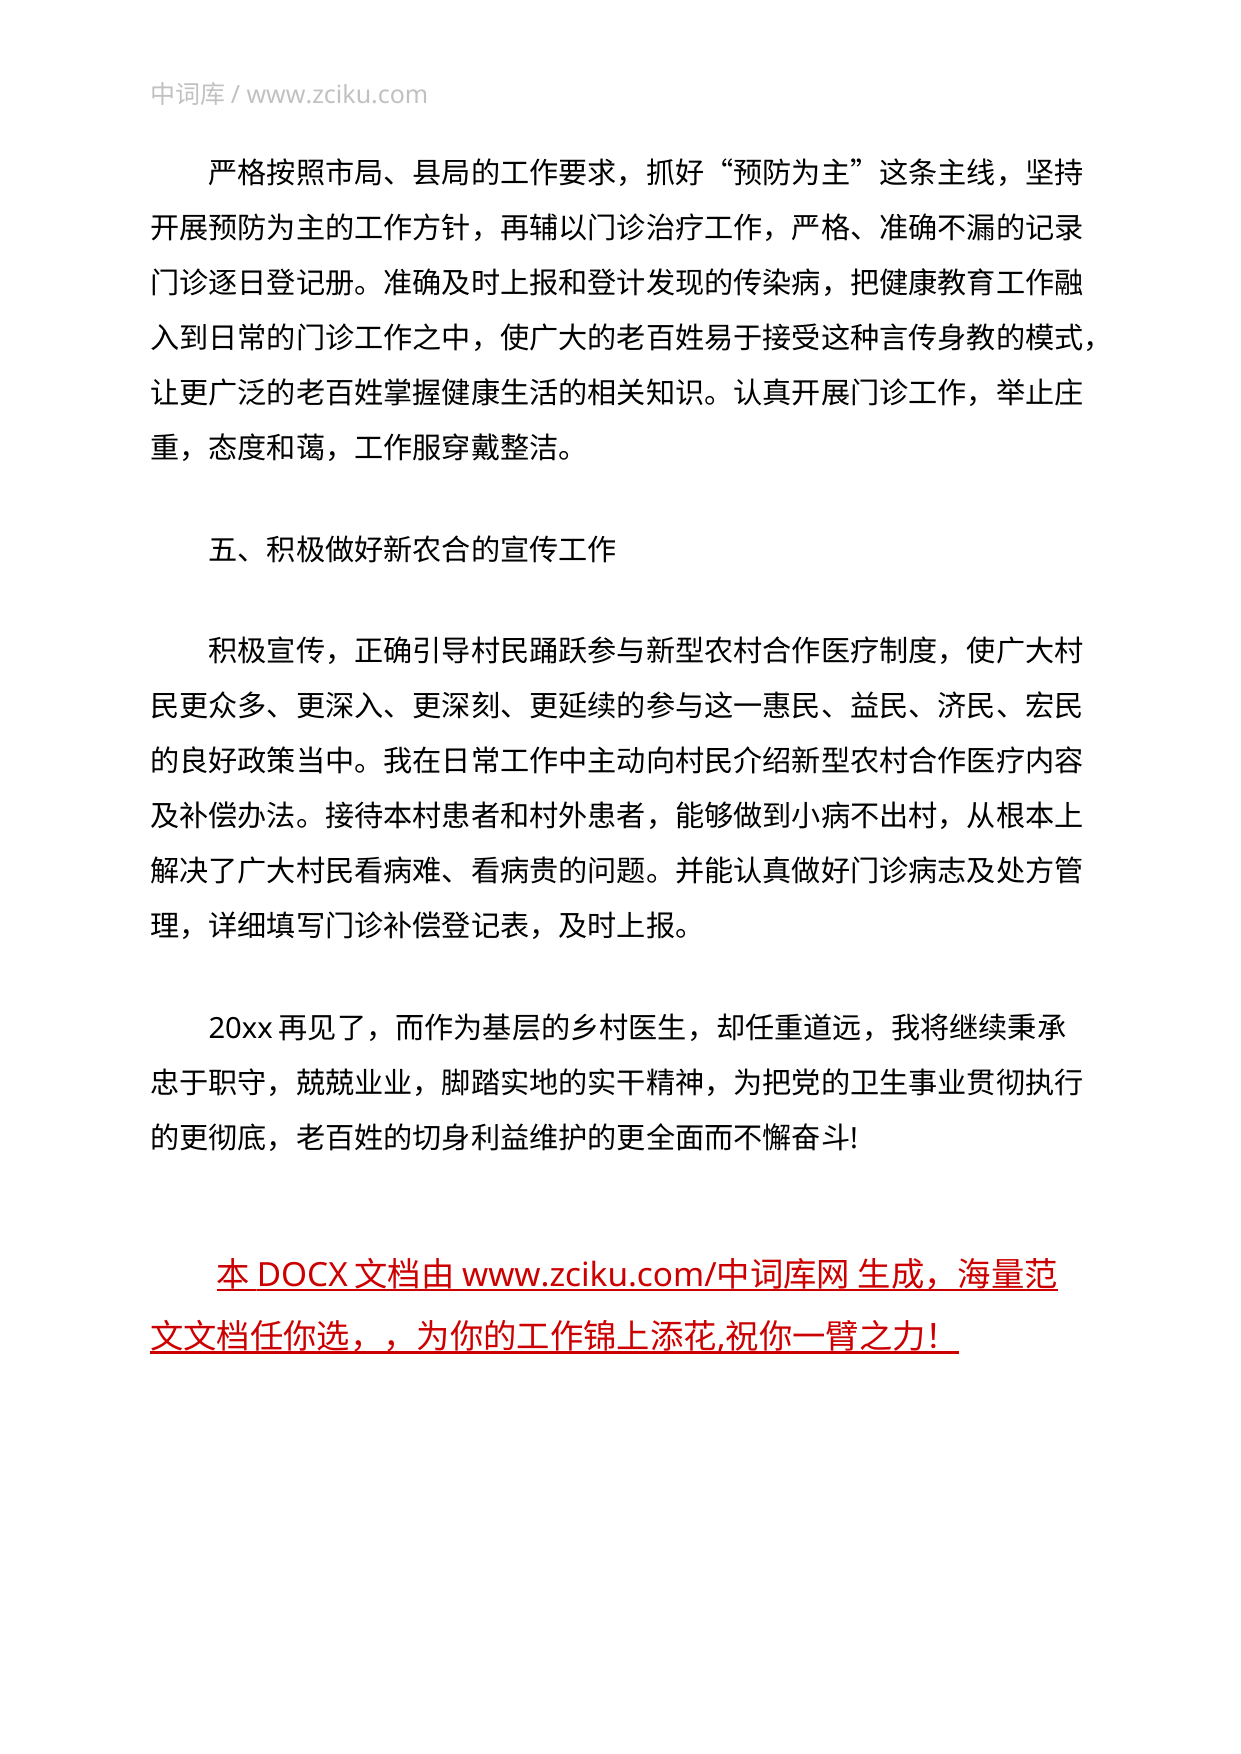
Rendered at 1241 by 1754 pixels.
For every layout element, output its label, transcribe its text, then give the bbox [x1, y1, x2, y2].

text 五、积极做好新农合的宣传工作 [150, 526, 1090, 568]
text 本DOCX文档由 www.zciku.com/中词库网 生成，海量范文文档任你选，，为你的工作锦上添花,祝你一臂之力！ [150, 1247, 1090, 1359]
text 积极宣传，正确引导村民踊跃参与新型农村合作医疗制度，使广大村民更众多、更深入、更深刻、更延续的参与这一惠民、益民、济民、宏民的良好政策当中。我在日常工作中主动向村民介绍新型农村合作医疗内容及补偿办法。接待本村患者和村外患者，能够做到小病不出村，从根本上解决了广大村民看病难、看病贵的问题。并能认真做好门诊病志及处方管理，详细填写门诊补偿登记表，及时上报。 [150, 628, 1090, 945]
text 严格按照市局、县局的工作要求，抓好“预防为主”这条主线，坚持开展预防为主的工作方针，再辅以门诊治疗工作，严格、准确不漏的记录门诊逐日登记册。准确及时上报和登计发现的传染病，把健康教育工作融入到日常的门诊工作之中，使广大的老百姓易于接受这种言传身教的模式，让更广泛的老百姓掌握健康生活的相关知识。认真开展门诊工作，举止庄重，态度和蔼，工作服穿戴整洁。 [150, 150, 1090, 467]
text 20xx再见了，而作为基层的乡村医生，却任重道远，我将继续秉承忠于职守，兢兢业业，脚踏实地的实干精神，为把党的卫生事业贯彻执行的更彻底，老百姓的切身利益维护的更全面而不懈奋斗! [150, 1004, 1090, 1157]
